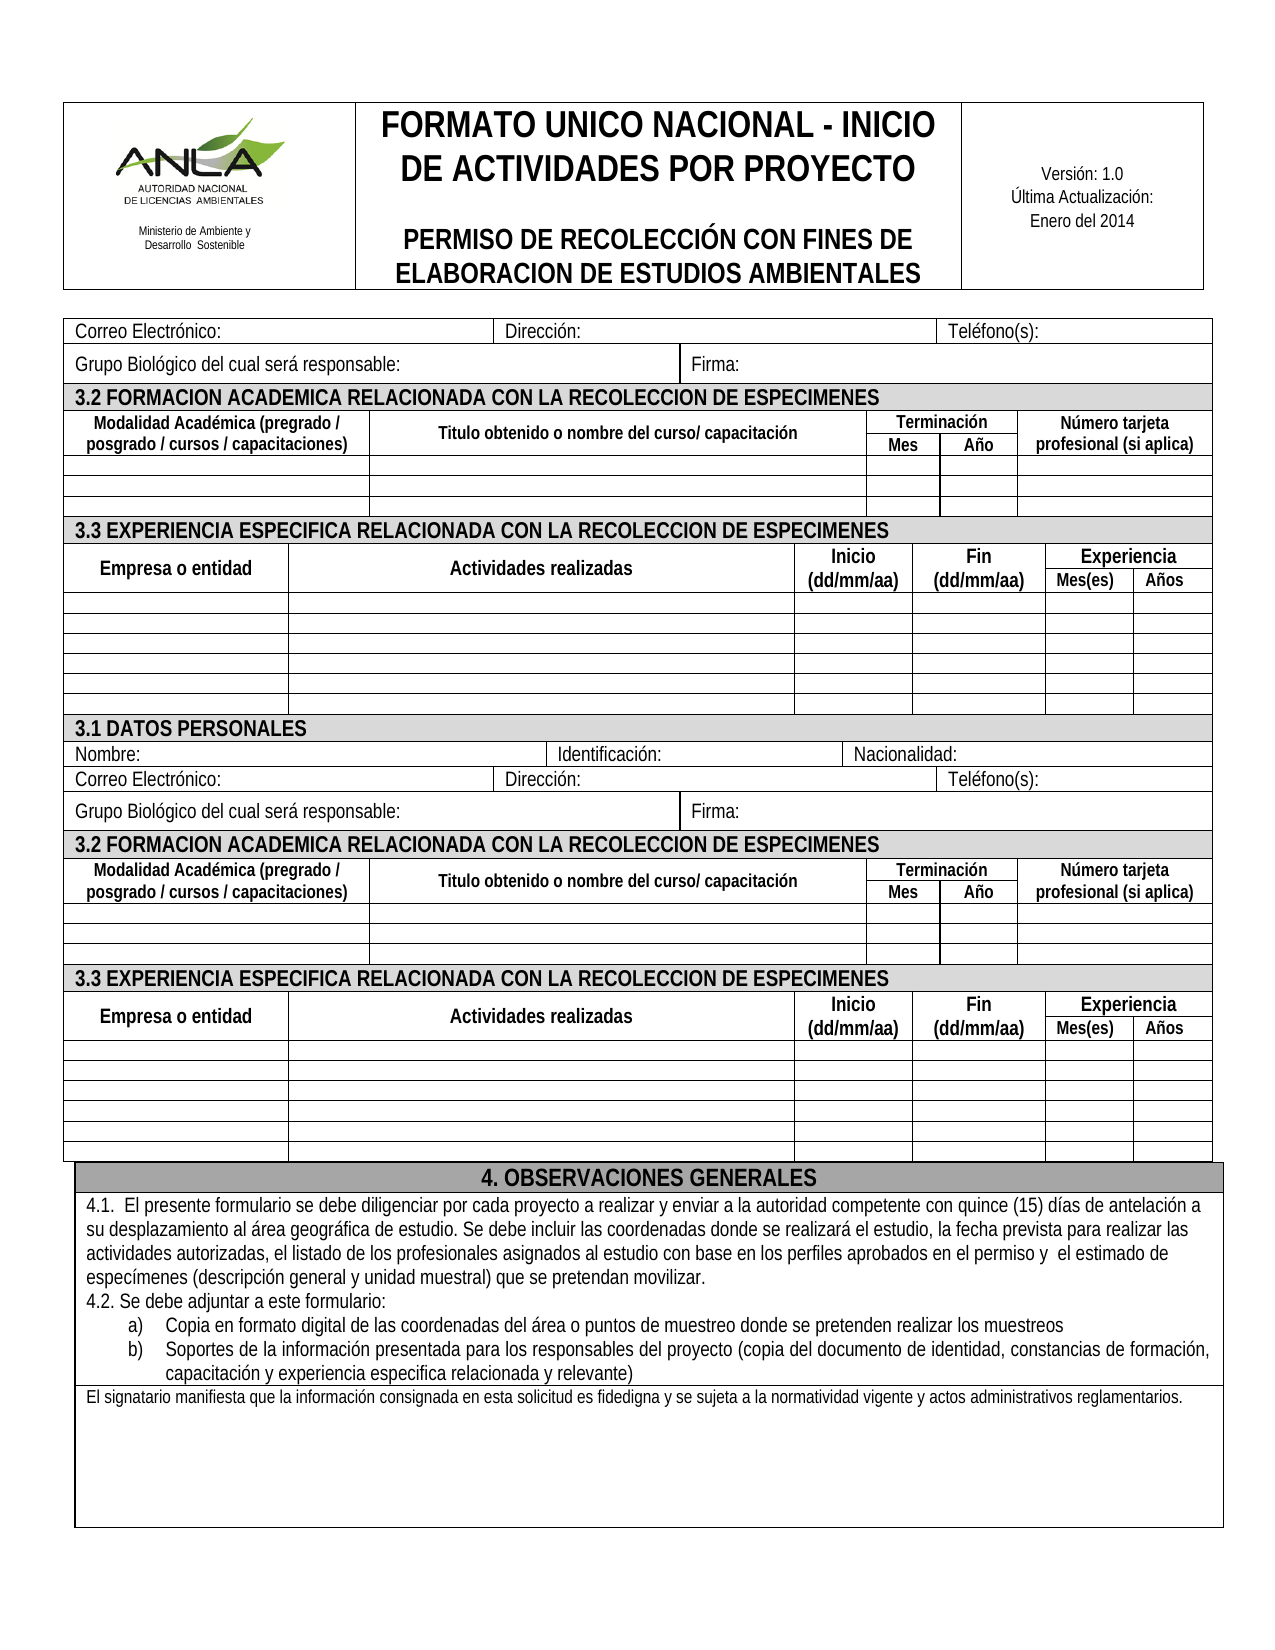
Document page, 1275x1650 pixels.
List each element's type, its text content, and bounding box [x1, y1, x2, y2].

table_cell [64, 924, 369, 943]
table_cell [1134, 593, 1212, 612]
table_cell [64, 904, 369, 923]
table_cell Mes [867, 881, 939, 903]
table_cell Empresa o entidad [64, 992, 288, 1040]
table_cell Titulo obtenido o nombre del curso/ capacitación [370, 859, 866, 903]
table_header 4. OBSERVACIONES GENERALES [76, 1163, 1223, 1192]
table_cell [1046, 614, 1133, 633]
table_cell [370, 476, 866, 496]
table_cell Mes(es) [1046, 569, 1133, 592]
table_cell Empresa o entidad [64, 544, 288, 592]
table_cell [64, 1122, 288, 1141]
table_cell [163, 742, 546, 766]
table_cell [913, 1041, 1045, 1060]
table_cell [795, 674, 912, 693]
table_cell [867, 924, 939, 943]
table_cell [64, 694, 288, 713]
table_cell [64, 674, 288, 693]
table_cell Teléfono(s): [937, 767, 1063, 791]
table_cell [64, 944, 369, 963]
table_cell Grupo Biológico del cual será responsable: [64, 344, 414, 383]
table_cell [289, 654, 794, 673]
table_cell [370, 497, 866, 516]
table_cell [289, 614, 794, 633]
table_cell [414, 344, 679, 383]
table_cell Inicio (dd/mm/aa) [795, 992, 912, 1040]
table_cell Modalidad Académica (pregrado / posgrado / cursos / capacitaciones) [64, 859, 369, 903]
table_cell [64, 497, 369, 516]
table_cell [1134, 1142, 1212, 1161]
table_cell Nombre: [64, 742, 163, 766]
table_cell [370, 924, 866, 943]
table_cell [1018, 497, 1212, 516]
table_cell [1046, 1101, 1133, 1121]
table_cell Mes [867, 434, 939, 455]
table_cell [370, 456, 866, 475]
table_cell [1134, 1081, 1212, 1100]
table_cell [1018, 476, 1212, 496]
table_cell [64, 593, 288, 612]
table_cell [1063, 767, 1212, 791]
table_cell [289, 1142, 794, 1161]
table_cell [64, 1041, 288, 1060]
table_cell [1134, 654, 1212, 673]
table_cell [795, 634, 912, 653]
table_cell [1018, 924, 1212, 943]
table_cell Firma: [681, 344, 754, 383]
table_cell Número tarjeta profesional (si aplica) [1018, 859, 1212, 903]
table_cell [795, 1081, 912, 1100]
table_cell [913, 614, 1045, 633]
table_cell [289, 593, 794, 612]
table_cell Identificación: [547, 742, 680, 766]
table_cell [64, 654, 288, 673]
table_cell [1046, 1061, 1133, 1080]
table_cell [1134, 1101, 1212, 1121]
table_cell Fin (dd/mm/aa) [913, 544, 1045, 592]
table_cell [370, 904, 866, 923]
table_cell [64, 456, 369, 475]
table_cell Correo Electrónico: [64, 767, 237, 791]
table_cell [754, 344, 1212, 383]
table_cell [795, 1101, 912, 1121]
table_cell [941, 944, 1017, 963]
table_cell [64, 614, 288, 633]
table_cell [795, 1061, 912, 1080]
table_cell [414, 792, 679, 830]
table_cell [913, 674, 1045, 693]
table_cell [605, 319, 936, 343]
table_cell 3.2 FORMACION ACADEMICA RELACIONADA CON LA RECOLECCION DE ESPECIMENES [64, 384, 1212, 410]
picture [116, 118, 285, 204]
table_cell Mes(es) [1046, 1017, 1133, 1040]
table_cell [289, 1041, 794, 1060]
table_cell [1134, 674, 1212, 693]
table_cell [795, 614, 912, 633]
table_cell 3.2 FORMACION ACADEMICA RELACIONADA CON LA RECOLECCION DE ESPECIMENES [64, 831, 1212, 858]
table_cell [289, 694, 794, 713]
table_cell [1046, 654, 1133, 673]
table_cell Titulo obtenido o nombre del curso/ capacitación [370, 411, 866, 455]
table_cell Terminación [867, 411, 1017, 433]
table_cell Actividades realizadas [289, 544, 794, 592]
table_cell Teléfono(s): [937, 319, 1063, 343]
table_cell [795, 593, 912, 612]
table_cell [1046, 674, 1133, 693]
table_cell [1018, 456, 1212, 475]
table_cell [795, 654, 912, 673]
table_cell 3.3 EXPERIENCIA ESPECIFICA RELACIONADA CON LA RECOLECCION DE ESPECIMENES [64, 965, 1212, 991]
table_cell [680, 742, 842, 766]
table_cell [1134, 1122, 1212, 1141]
table_cell [795, 1142, 912, 1161]
table_cell Año [941, 881, 1017, 903]
table_cell Terminación [867, 859, 1017, 880]
table_cell [1046, 1142, 1133, 1161]
table_cell [64, 1081, 288, 1100]
table_cell [1134, 694, 1212, 713]
table_cell [289, 634, 794, 653]
table_cell [913, 634, 1045, 653]
table_cell [64, 1101, 288, 1121]
table_cell Actividades realizadas [289, 992, 794, 1040]
table_cell [941, 456, 1017, 475]
table_cell [941, 924, 1017, 943]
table_cell [237, 319, 493, 343]
table_cell [289, 1101, 794, 1121]
table_cell 4.1. El presente formulario se debe diligenciar por cada proyecto a realizar y enviar a la autoridad competente con quince (15) días de antelación a su desplazamiento al área geográfica de estudio. Se debe incluir las coordenadas donde se realizará el estudio, la fecha prevista para realizar las actividades autorizadas, el listado de los profesionales asignados al estudio con base en los perfiles aprobados en el permiso y el estimado de especímenes (descripción general y unidad muestral) que se pretendan movilizar. 4.2. Se debe adjuntar a este formulario: Copia en formato digital de las coordenadas del área o puntos de muestreo donde se pretenden realizar los muestreos Soportes de la información presentada para los responsables del proyecto (copia del documento de identidad, constancias de formación, capacitación y experiencia especifica relacionada y relevante) [76, 1193, 1223, 1384]
table_cell [867, 456, 939, 475]
table_cell [913, 654, 1045, 673]
table_cell [289, 674, 794, 693]
table_cell [64, 1061, 288, 1080]
table_cell Correo Electrónico: [64, 319, 237, 343]
table_cell [370, 944, 866, 963]
table_cell [1063, 319, 1212, 343]
table_cell Dirección: [494, 319, 605, 343]
table_cell 3.3 EXPERIENCIA ESPECIFICA RELACIONADA CON LA RECOLECCION DE ESPECIMENES [64, 517, 1212, 543]
table_cell [1134, 1041, 1212, 1060]
table_cell [605, 767, 936, 791]
table_cell Grupo Biológico del cual será responsable: [64, 792, 414, 830]
table_cell Dirección: [494, 767, 605, 791]
table_cell [289, 1122, 794, 1141]
table_cell [1046, 1041, 1133, 1060]
table_cell [289, 1081, 794, 1100]
table_cell Número tarjeta profesional (si aplica) [1018, 411, 1212, 455]
table_cell Años [1134, 1017, 1212, 1040]
table_cell [754, 792, 1212, 830]
table_cell [1018, 904, 1212, 923]
table_cell [64, 476, 369, 496]
table_cell [795, 694, 912, 713]
table_cell [1046, 1081, 1133, 1100]
table_cell [867, 476, 939, 496]
table_cell [64, 634, 288, 653]
table_cell Inicio (dd/mm/aa) [795, 544, 912, 592]
table_cell [795, 1041, 912, 1060]
table_cell [1018, 944, 1212, 963]
table_cell Nacionalidad: [843, 742, 976, 766]
table_cell [913, 1122, 1045, 1141]
table_cell [1134, 634, 1212, 653]
table_cell [1046, 1122, 1133, 1141]
table_cell [913, 1081, 1045, 1100]
table_cell [1046, 593, 1133, 612]
table_cell [913, 694, 1045, 713]
table_cell [941, 476, 1017, 496]
table_cell Firma: [681, 792, 754, 830]
table_cell [1046, 694, 1133, 713]
table_cell [795, 1122, 912, 1141]
table_cell [976, 742, 1212, 766]
table_cell Años [1134, 569, 1212, 592]
table_cell [941, 904, 1017, 923]
table_cell Modalidad Académica (pregrado / posgrado / cursos / capacitaciones) [64, 411, 369, 455]
table_cell [941, 497, 1017, 516]
table_cell [867, 944, 939, 963]
table_cell [913, 593, 1045, 612]
table_cell [237, 767, 493, 791]
table_cell [867, 904, 939, 923]
table_cell Experiencia [1046, 544, 1212, 568]
table_cell [913, 1142, 1045, 1161]
table_cell [1134, 1061, 1212, 1080]
table_cell [867, 497, 939, 516]
table_cell [913, 1101, 1045, 1121]
table_cell Experiencia [1046, 992, 1212, 1016]
table_cell [913, 1061, 1045, 1080]
table_cell [1134, 614, 1212, 633]
table_cell [289, 1061, 794, 1080]
table_cell 3.1 DATOS PERSONALES [64, 715, 1212, 741]
table_cell [1046, 634, 1133, 653]
table_cell [64, 1142, 288, 1161]
table_cell Año [941, 434, 1017, 455]
table_cell Fin (dd/mm/aa) [913, 992, 1045, 1040]
